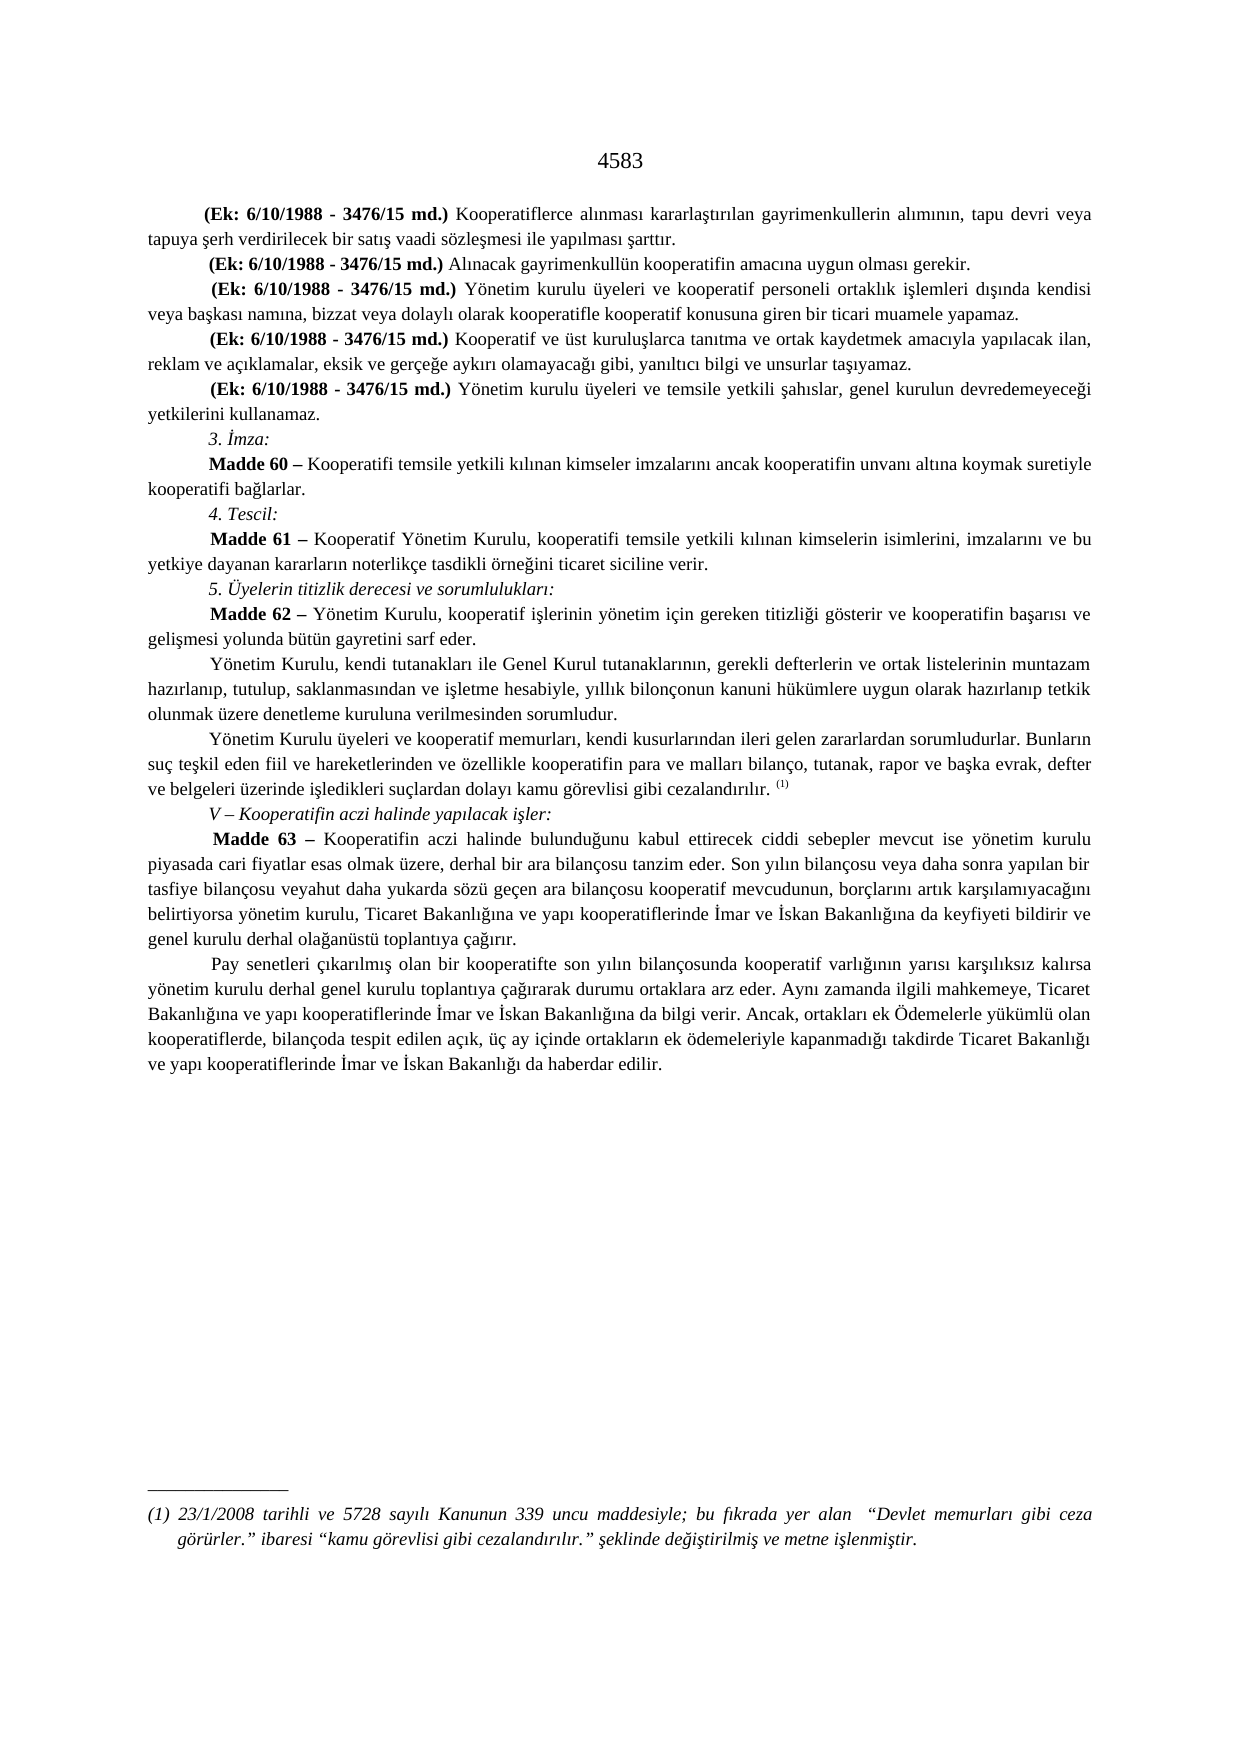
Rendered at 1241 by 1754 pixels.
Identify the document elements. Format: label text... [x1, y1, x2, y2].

text 4583 [148, 148, 1093, 174]
text (Ek: 6/10/1988 - 3476/15 md.) Alınacak gayrimenkullün kooperatifin amacına uygun olması gerekir. [148, 249, 1093, 274]
text (Ek: 6/10/1988 - 3476/15 md.) Kooperatif ve üst kuruluşlarca tanıtma ve ortak kaydetmek amacıyla yapılacak ilan, reklam ve açıklamalar, eksik ve gerçeğe aykırı olamayacağı gibi, yanıltıcı bilgi ve unsurlar taşıyamaz. [148, 324, 1093, 374]
text ––––––––––––––– [148, 1474, 1093, 1499]
text (Ek: 6/10/1988 - 3476/15 md.) Yönetim kurulu üyeleri ve kooperatif personeli ortaklık işlemleri dışında kendisi veya başkası namına, bizzat veya dolaylı olarak kooperatifle kooperatif konusuna giren bir ticari muamele yapamaz. [148, 274, 1093, 324]
text (1) 23/1/2008 tarihli ve 5728 sayılı Kanunun 339 uncu maddesiyle; bu fıkrada yer alan “Devlet memurları gibi ceza görürler.” ibaresi “kamu görevlisi gibi cezalandırılır.” şeklinde değiştirilmiş ve metne işlenmiştir. [148, 1499, 1093, 1549]
text Madde 60 – Kooperatifi temsile yetkili kılınan kimseler imzalarını ancak kooperatifin unvanı altına koymak suretiyle kooperatifi bağlarlar. [148, 449, 1093, 499]
text Madde 61 – Kooperatif Yönetim Kurulu, kooperatifi temsile yetkili kılınan kimselerin isimlerini, imzalarını ve bu yetkiye dayanan kararların noterlikçe tasdikli örneğini ticaret siciline verir. [148, 524, 1093, 574]
text Madde 63 – Kooperatifin aczi halinde bulunduğunu kabul ettirecek ciddi sebepler mevcut ise yönetim kurulu piyasada cari fiyatlar esas olmak üzere, derhal bir ara bilançosu tanzim eder. Son yılın bilançosu veya daha sonra yapılan bir tasfiye bilançosu veyahut daha yukarda sözü geçen ara bilançosu kooperatif mevcudunun, borçlarını artık karşılamıyacağını belirtiyorsa yönetim kurulu, Ticaret Bakanlığına ve yapı kooperatiflerinde İmar ve İskan Bakanlığına da keyfiyeti bildirir ve genel kurulu derhal olağanüstü toplantıya çağırır. [148, 824, 1093, 949]
text (Ek: 6/10/1988 - 3476/15 md.) Yönetim kurulu üyeleri ve temsile yetkili şahıslar, genel kurulun devredemeyeceği yetkilerini kullanamaz. [148, 374, 1093, 424]
text (Ek: 6/10/1988 - 3476/15 md.) Kooperatiflerce alınması kararlaştırılan gayrimenkullerin alımının, tapu devri veya tapuya şerh verdirilecek bir satış vaadi sözleşmesi ile yapılması şarttır. [148, 199, 1093, 249]
text Yönetim Kurulu, kendi tutanakları ile Genel Kurul tutanaklarının, gerekli defterlerin ve ortak listelerinin muntazam hazırlanıp, tutulup, saklanmasından ve işletme hesabiyle, yıllık bilonçonun kanuni hükümlere uygun olarak hazırlanıp tetkik olunmak üzere denetleme kuruluna verilmesinden sorumludur. [148, 649, 1093, 724]
text 4. Tescil: [148, 499, 1093, 524]
text Pay senetleri çıkarılmış olan bir kooperatifte son yılın bilançosunda kooperatif varlığının yarısı karşılıksız kalırsa yönetim kurulu derhal genel kurulu toplantıya çağırarak durumu ortaklara arz eder. Aynı zamanda ilgili mahkemeye, Ticaret Bakanlığına ve yapı kooperatiflerinde İmar ve İskan Bakanlığına da bilgi verir. Ancak, ortakları ek Ödemelerle yükümlü olan kooperatiflerde, bilançoda tespit edilen açık, üç ay içinde ortakların ek ödemeleriyle kapanmadığı takdirde Ticaret Bakanlığı ve yapı kooperatiflerinde İmar ve İskan Bakanlığı da haberdar edilir. [148, 949, 1093, 1074]
text 5. Üyelerin titizlik derecesi ve sorumlulukları: [148, 574, 1093, 599]
text Yönetim Kurulu üyeleri ve kooperatif memurları, kendi kusurlarından ileri gelen zararlardan sorumludurlar. Bunların suç teşkil eden fiil ve hareketlerinden ve özellikle kooperatifin para ve malları bilanço, tutanak, rapor ve başka evrak, defter ve belgeleri üzerinde işledikleri suçlardan dolayı kamu görevlisi gibi cezalandırılır. (1) [148, 724, 1093, 799]
text V – Kooperatifin aczi halinde yapılacak işler: [148, 799, 1093, 824]
text 3. İmza: [148, 424, 1093, 449]
text Madde 62 – Yönetim Kurulu, kooperatif işlerinin yönetim için gereken titizliği gösterir ve kooperatifin başarısı ve gelişmesi yolunda bütün gayretini sarf eder. [148, 599, 1093, 649]
